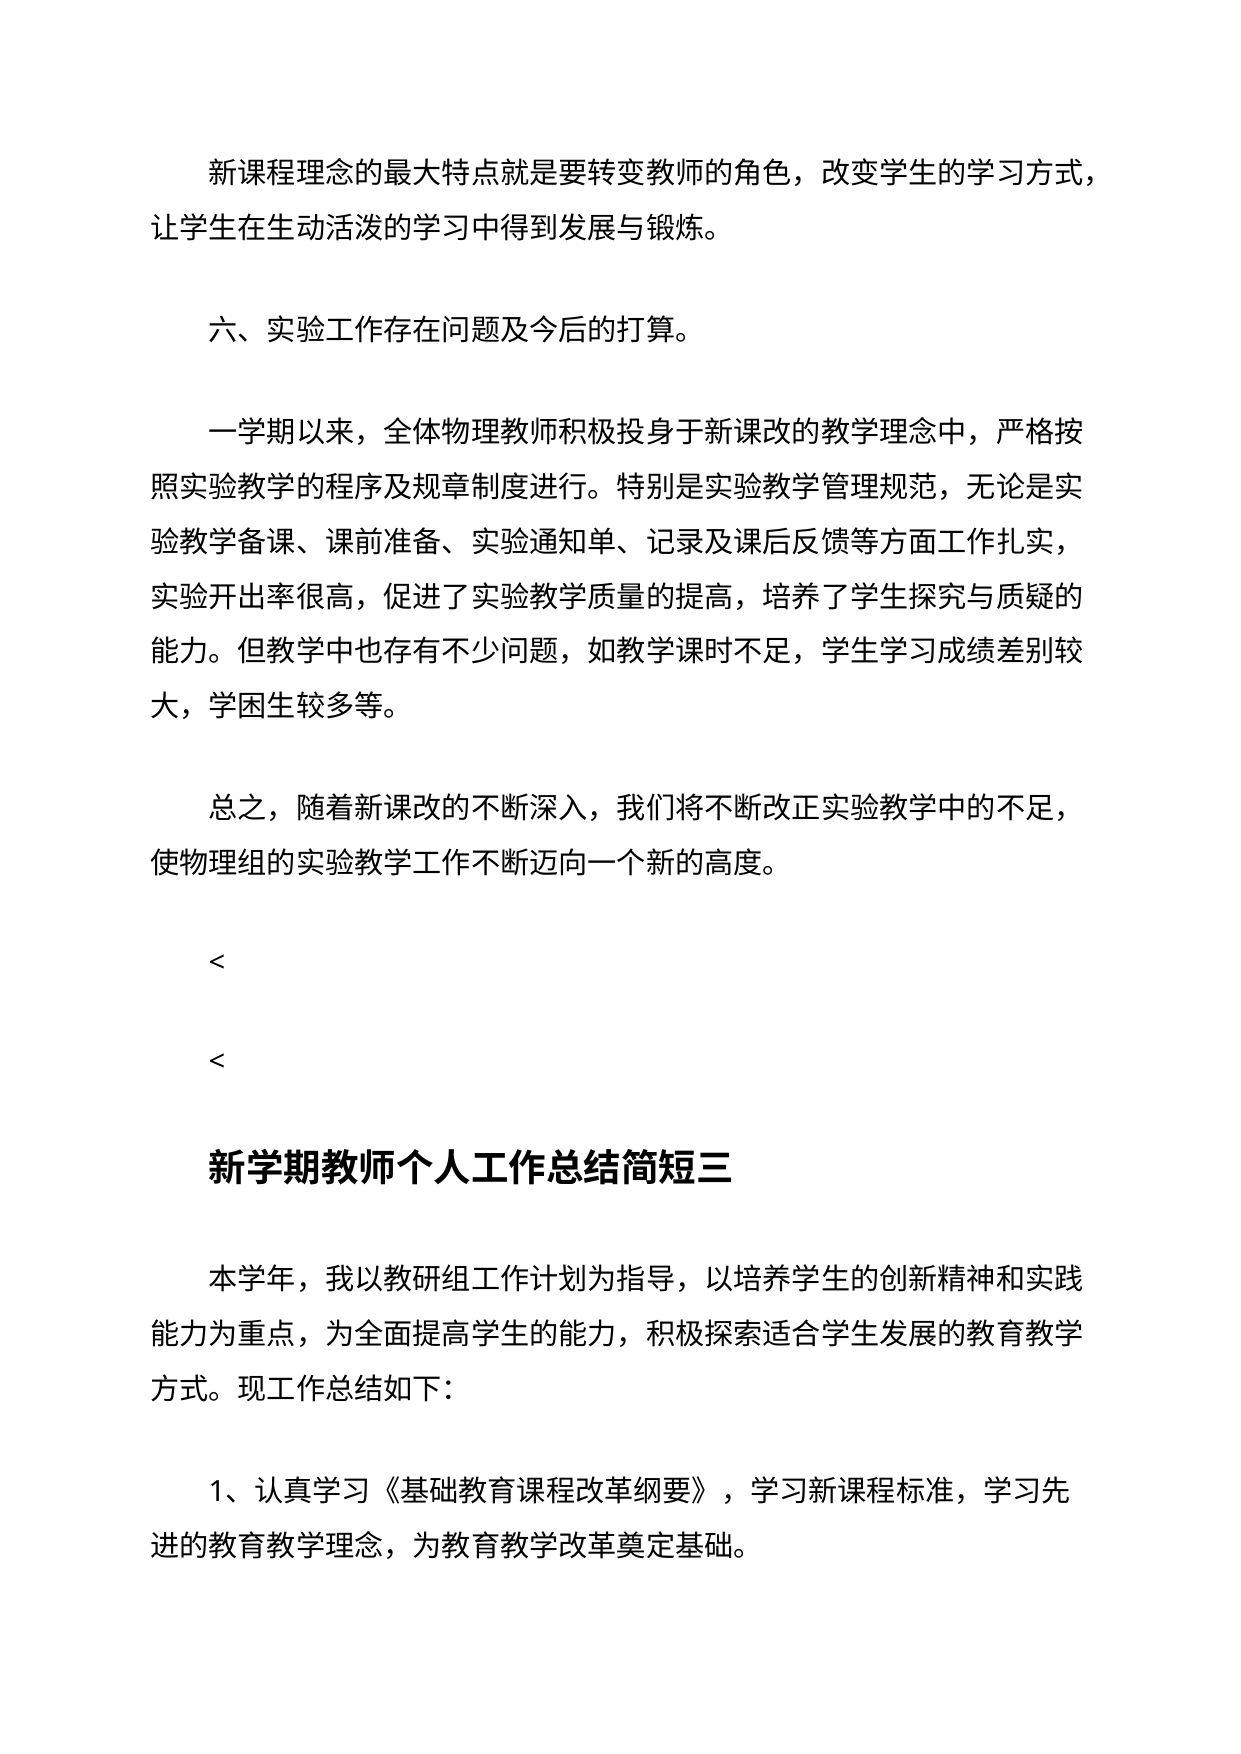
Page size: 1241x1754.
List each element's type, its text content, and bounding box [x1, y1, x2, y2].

text 一学期以来，全体物理教师积极投身于新课改的教学理念中，严格按照实验教学的程序及规章制度进行。特别是实验教学管理规范，无论是实验教学备课、课前准备、实验通知单、记录及课后反馈等方面工作扎实，实验开出率很高，促进了实验教学质量的提高，培养了学生探究与质疑的能力。但教学中也存有不少问题，如教学课时不足，学生学习成绩差别较大，学困生较多等。 [150, 408, 1090, 725]
text 新课程理念的最大特点就是要转变教师的角色，改变学生的学习方式，让学生在生动活泼的学习中得到发展与锻炼。 [150, 150, 1090, 247]
text 1、认真学习《基础教育课程改革纲要》，学习新课程标准，学习先进的教育教学理念，为教育教学改革奠定基础。 [150, 1467, 1090, 1564]
text < [150, 941, 1090, 981]
text < [150, 1040, 1090, 1079]
text 新学期教师个人工作总结简短三 [150, 1138, 1090, 1192]
text 总之，随着新课改的不断深入，我们将不断改正实验教学中的不足，使物理组的实验教学工作不断迈向一个新的高度。 [150, 785, 1090, 882]
text 六、实验工作存在问题及今后的打算。 [150, 307, 1090, 349]
text 本学年，我以教研组工作计划为指导，以培养学生的创新精神和实践能力为重点，为全面提高学生的能力，积极探索适合学生发展的教育教学方式。现工作总结如下： [150, 1256, 1090, 1408]
